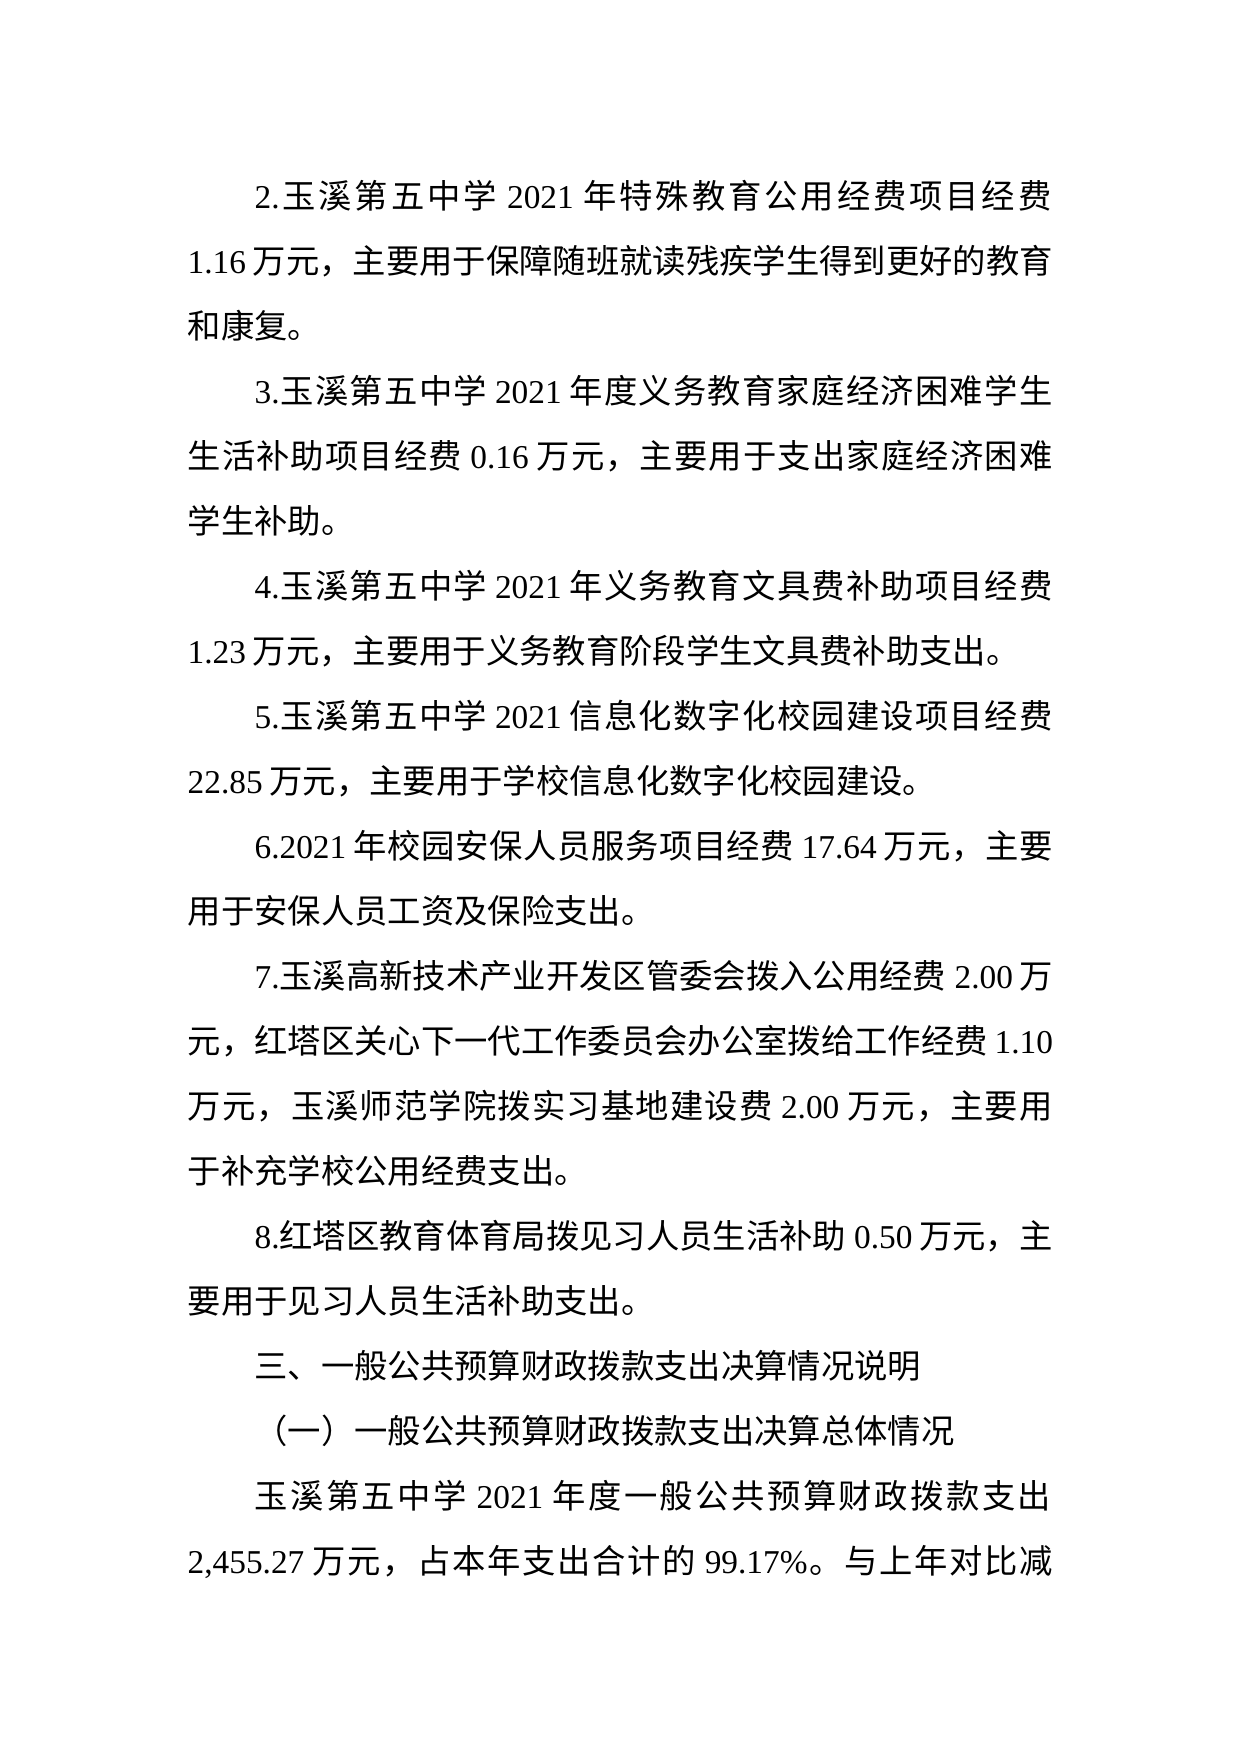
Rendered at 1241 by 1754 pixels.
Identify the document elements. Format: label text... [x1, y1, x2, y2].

text 6.2021年校园安保人员服务项目经费17.64万元，主要用于安保人员工资及保险支出。 [187, 812, 1053, 942]
text 5.玉溪第五中学2021信息化数字化校园建设项目经费22.85万元，主要用于学校信息化数字化校园建设。 [187, 682, 1053, 812]
text 4.玉溪第五中学2021年义务教育文具费补助项目经费1.23万元，主要用于义务教育阶段学生文具费补助支出。 [187, 552, 1053, 682]
text 3.玉溪第五中学2021年度义务教育家庭经济困难学生生活补助项目经费0.16万元，主要用于支出家庭经济困难学生补助。 [187, 357, 1053, 552]
text 三、一般公共预算财政拨款支出决算情况说明 [187, 1332, 1053, 1397]
text 2.玉溪第五中学2021年特殊教育公用经费项目经费1.16万元，主要用于保障随班就读残疾学生得到更好的教育和康复。 [187, 162, 1053, 357]
text 8.红塔区教育体育局拨见习人员生活补助0.50万元，主要用于见习人员生活补助支出。 [187, 1202, 1053, 1332]
text 7.玉溪高新技术产业开发区管委会拨入公用经费2.00万元，红塔区关心下一代工作委员会办公室拨给工作经费1.10万元，玉溪师范学院拨实习基地建设费2.00万元，主要用于补充学校公用经费支出。 [187, 942, 1053, 1202]
text （一）一般公共预算财政拨款支出决算总体情况 [187, 1397, 1053, 1462]
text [187, 1462, 1053, 1592]
